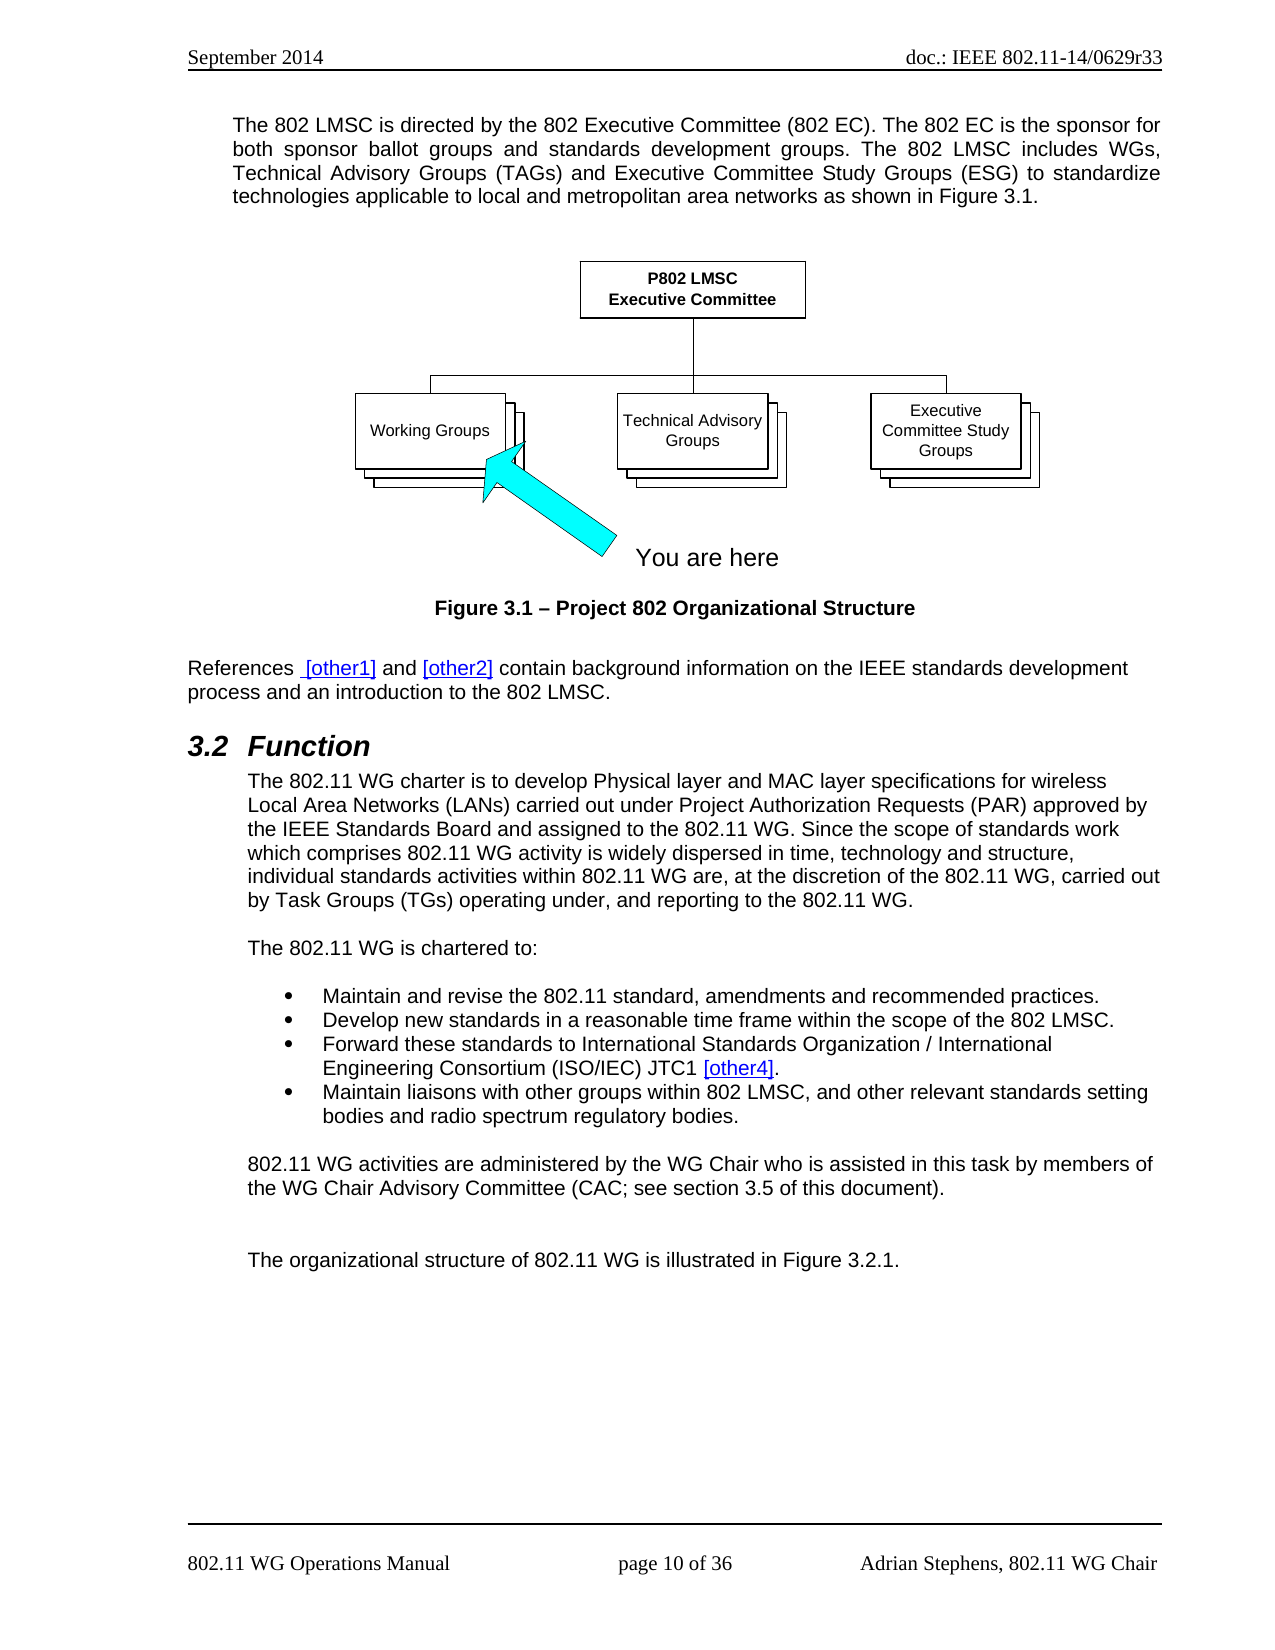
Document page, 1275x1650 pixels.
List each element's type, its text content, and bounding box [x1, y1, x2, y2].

text 802.11 WG activities are administered by the WG Chair who is assisted in this task by members of the WG Chair Advisory Committee (CAC; see section 3.5 of this document). [247, 1152, 1162, 1200]
list Develop new standards in a reasonable time frame within the scope of the 802 LMSC. [285, 1008, 1162, 1032]
text The 802.11 WG charter is to develop Physical layer and MAC layer specifications for wireless Local Area Networks (LANs) carried out under Project Authorization Requests (PAR) approved by the IEEE Standards Board and assigned to the 802.11 WG. Since the scope of standards work which comprises 802.11 WG activity is widely dispersed in time, technology and structure, individual standards activities within 802.11 WG are, at the discretion of the 802.11 WG, carried out by Task Groups (TGs) operating under, and reporting to the 802.11 WG. [247, 768, 1162, 912]
text The organizational structure of 802.11 WG is illustrated in Figure 3.2.1. [247, 1248, 1162, 1272]
list Maintain and revise the 802.11 standard, amendments and recommended practices. [285, 984, 1162, 1008]
text Figure 3.1 – Project 802 Organizational Structure [187, 595, 1162, 619]
text The 802.11 WG is chartered to: [247, 936, 1162, 960]
text References [other1] and [other2] contain background information on the IEEE standards development process and an introduction to the 802 LMSC. [187, 656, 1162, 704]
list Maintain liaisons with other groups within 802 LMSC, and other relevant standards setting bodies and radio spectrum regulatory bodies. [285, 1080, 1162, 1128]
subtitle Function [187, 729, 1162, 762]
text The 802 LMSC is directed by the 802 Executive Committee (802 EC). The 802 EC is the sponsor for both sponsor ballot groups and standards development groups. The 802 LMSC includes WGs, Technical Advisory Groups (TAGs) and Executive Committee Study Groups (ESG) to standardize technologies applicable to local and metropolitan area networks as shown in Figure 3.1. [232, 112, 1162, 208]
list Forward these standards to International Standards Organization / International Engineering Consortium (ISO/IEC) JTC1 [other4]. [285, 1032, 1162, 1080]
